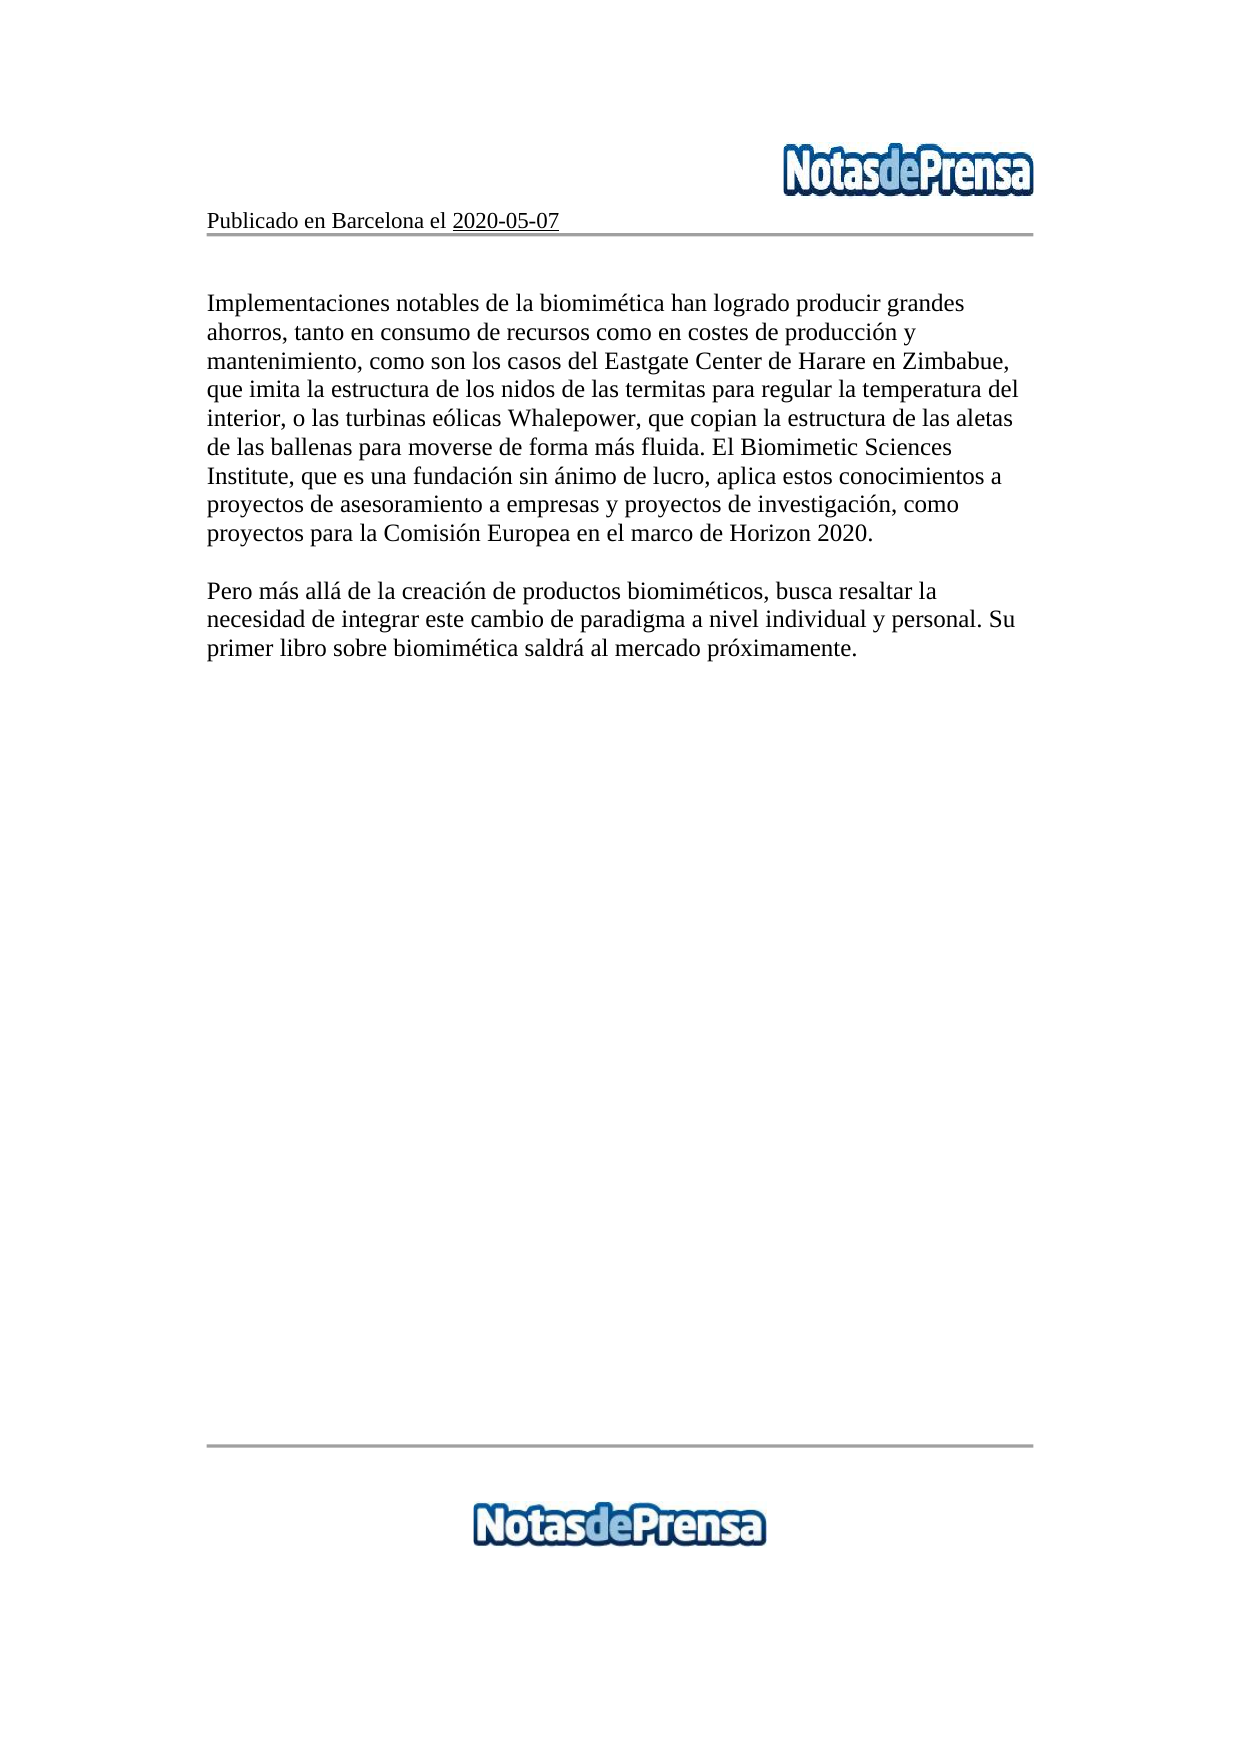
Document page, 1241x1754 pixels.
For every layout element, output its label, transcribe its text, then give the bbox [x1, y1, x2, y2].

picture [473, 1501, 767, 1548]
picture [783, 142, 1034, 199]
